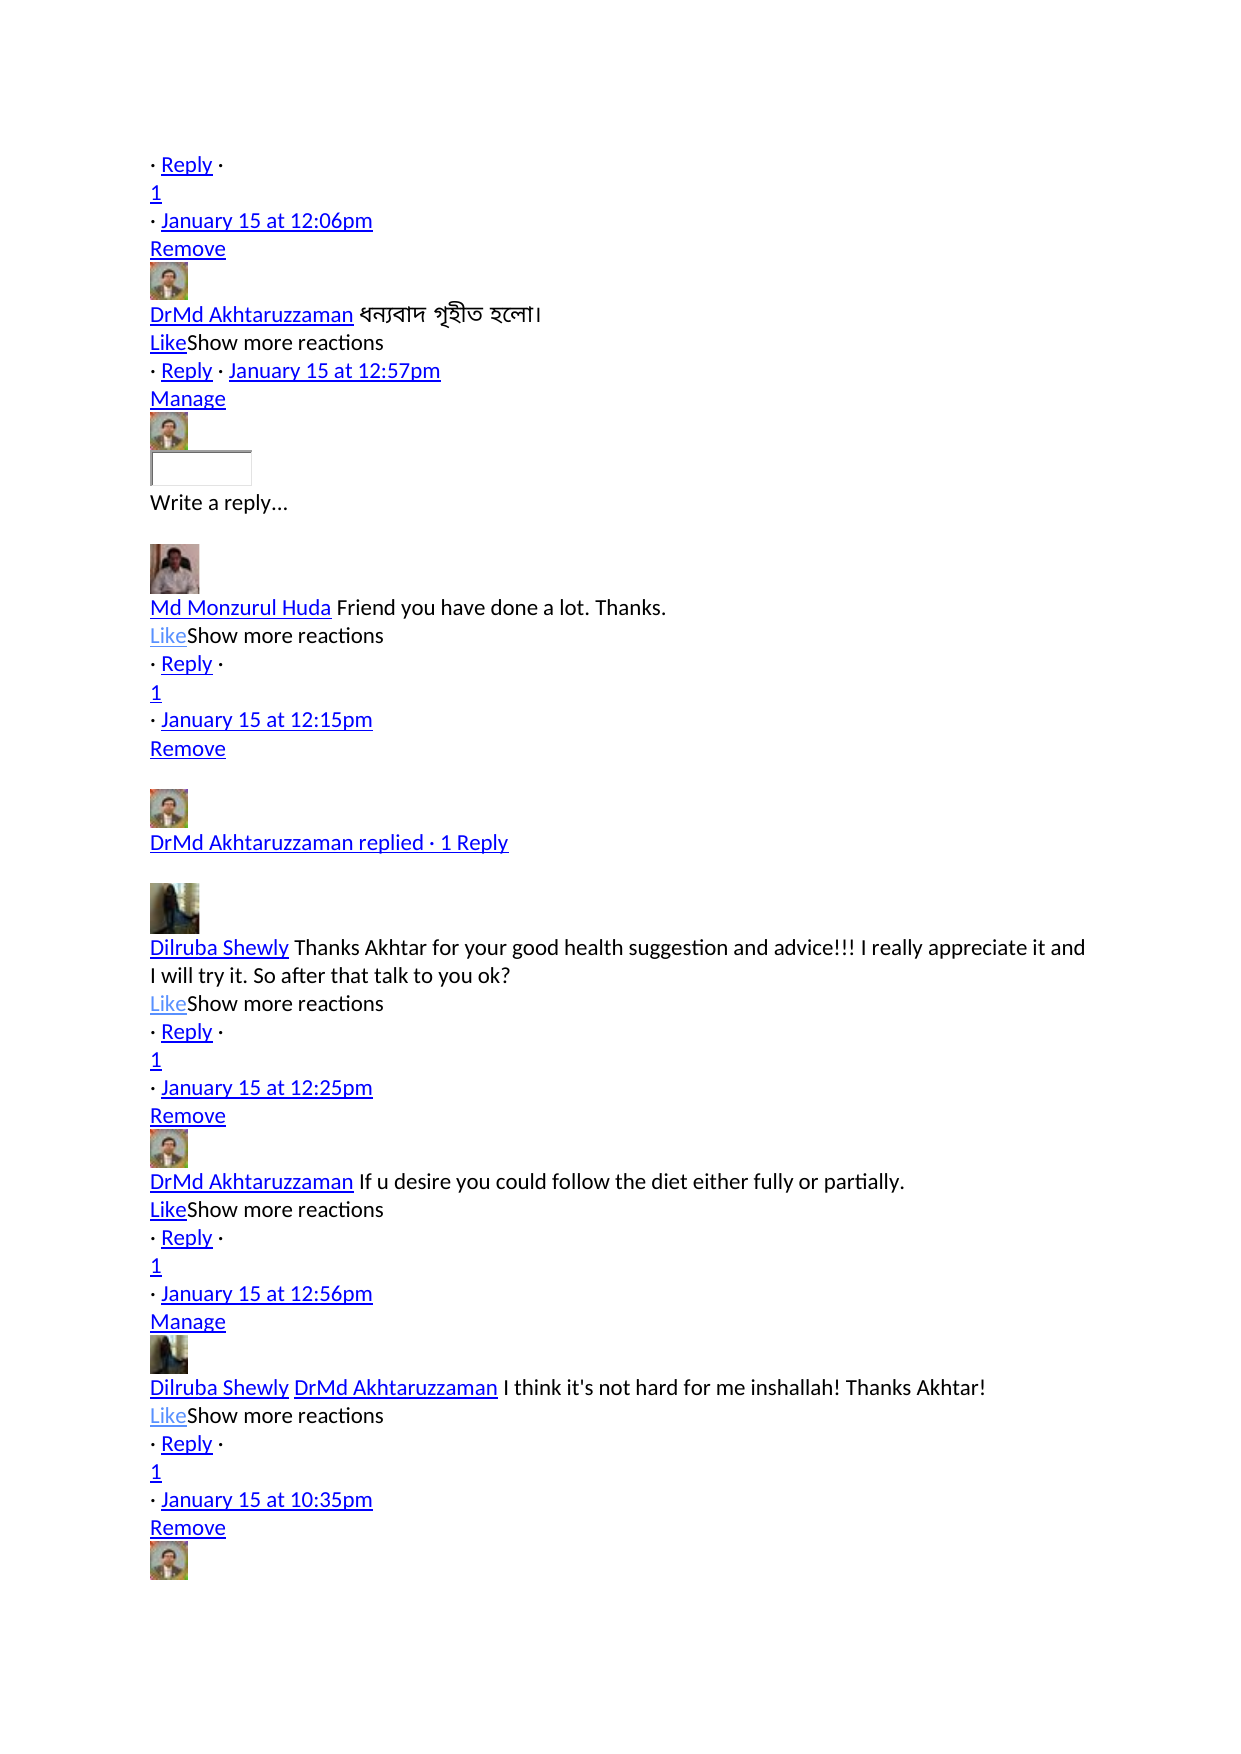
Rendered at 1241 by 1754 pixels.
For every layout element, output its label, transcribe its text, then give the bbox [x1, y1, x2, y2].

text · January 15 at 12:06pm [150, 206, 1090, 234]
text DrMd Akhtaruzzaman replied · 1 Reply [150, 828, 1090, 856]
picture [150, 1129, 188, 1168]
text LikeShow more reactions [150, 622, 1090, 649]
picture [150, 1541, 188, 1580]
text LikeShow more reactions [150, 989, 1090, 1017]
text Write a reply... [150, 488, 1090, 516]
text Md Monzurul Huda Friend you have done a lot. Thanks. [150, 593, 1090, 622]
text Manage [150, 1307, 1090, 1335]
text Remove [150, 1101, 1090, 1129]
picture [150, 262, 188, 300]
text 1 [150, 1045, 1090, 1073]
text · Reply · [150, 1429, 1090, 1457]
text 1 [150, 1457, 1090, 1485]
text Remove [150, 734, 1090, 762]
text 1 [150, 178, 1090, 206]
picture [150, 412, 188, 450]
text Dilruba Shewly DrMd Akhtaruzzaman I think it's not hard for me inshallah! Thanks Akhtar! [150, 1373, 1090, 1401]
text LikeShow more reactions [150, 1401, 1090, 1429]
text · Reply · [150, 150, 1090, 178]
text · January 15 at 12:25pm [150, 1073, 1090, 1101]
text · Reply · [150, 1017, 1090, 1045]
text · January 15 at 12:15pm [150, 706, 1090, 734]
text · Reply · [150, 649, 1090, 678]
text LikeShow more reactions [150, 1195, 1090, 1223]
text Remove [150, 234, 1090, 262]
picture [150, 789, 188, 828]
picture [150, 544, 200, 594]
text Remove [150, 1513, 1090, 1541]
text DrMd Akhtaruzzaman ধন্যবাদ গৃহীত হলো। [150, 300, 1090, 328]
text · January 15 at 12:56pm [150, 1279, 1090, 1307]
text · Reply · [150, 1223, 1090, 1251]
text 1 [150, 1251, 1090, 1279]
picture [150, 1335, 188, 1374]
text · January 15 at 10:35pm [150, 1485, 1090, 1513]
text Manage [150, 384, 1090, 412]
text Dilruba Shewly Thanks Akhtar for your good health suggestion and advice!!! I really appreciate it and I will try it. So after that talk to you ok? [150, 933, 1090, 989]
text · Reply · January 15 at 12:57pm [150, 356, 1090, 384]
text LikeShow more reactions [150, 328, 1090, 356]
text DrMd Akhtaruzzaman If u desire you could follow the diet either fully or partially. [150, 1167, 1090, 1195]
text 1 [150, 678, 1090, 706]
picture [150, 883, 200, 934]
